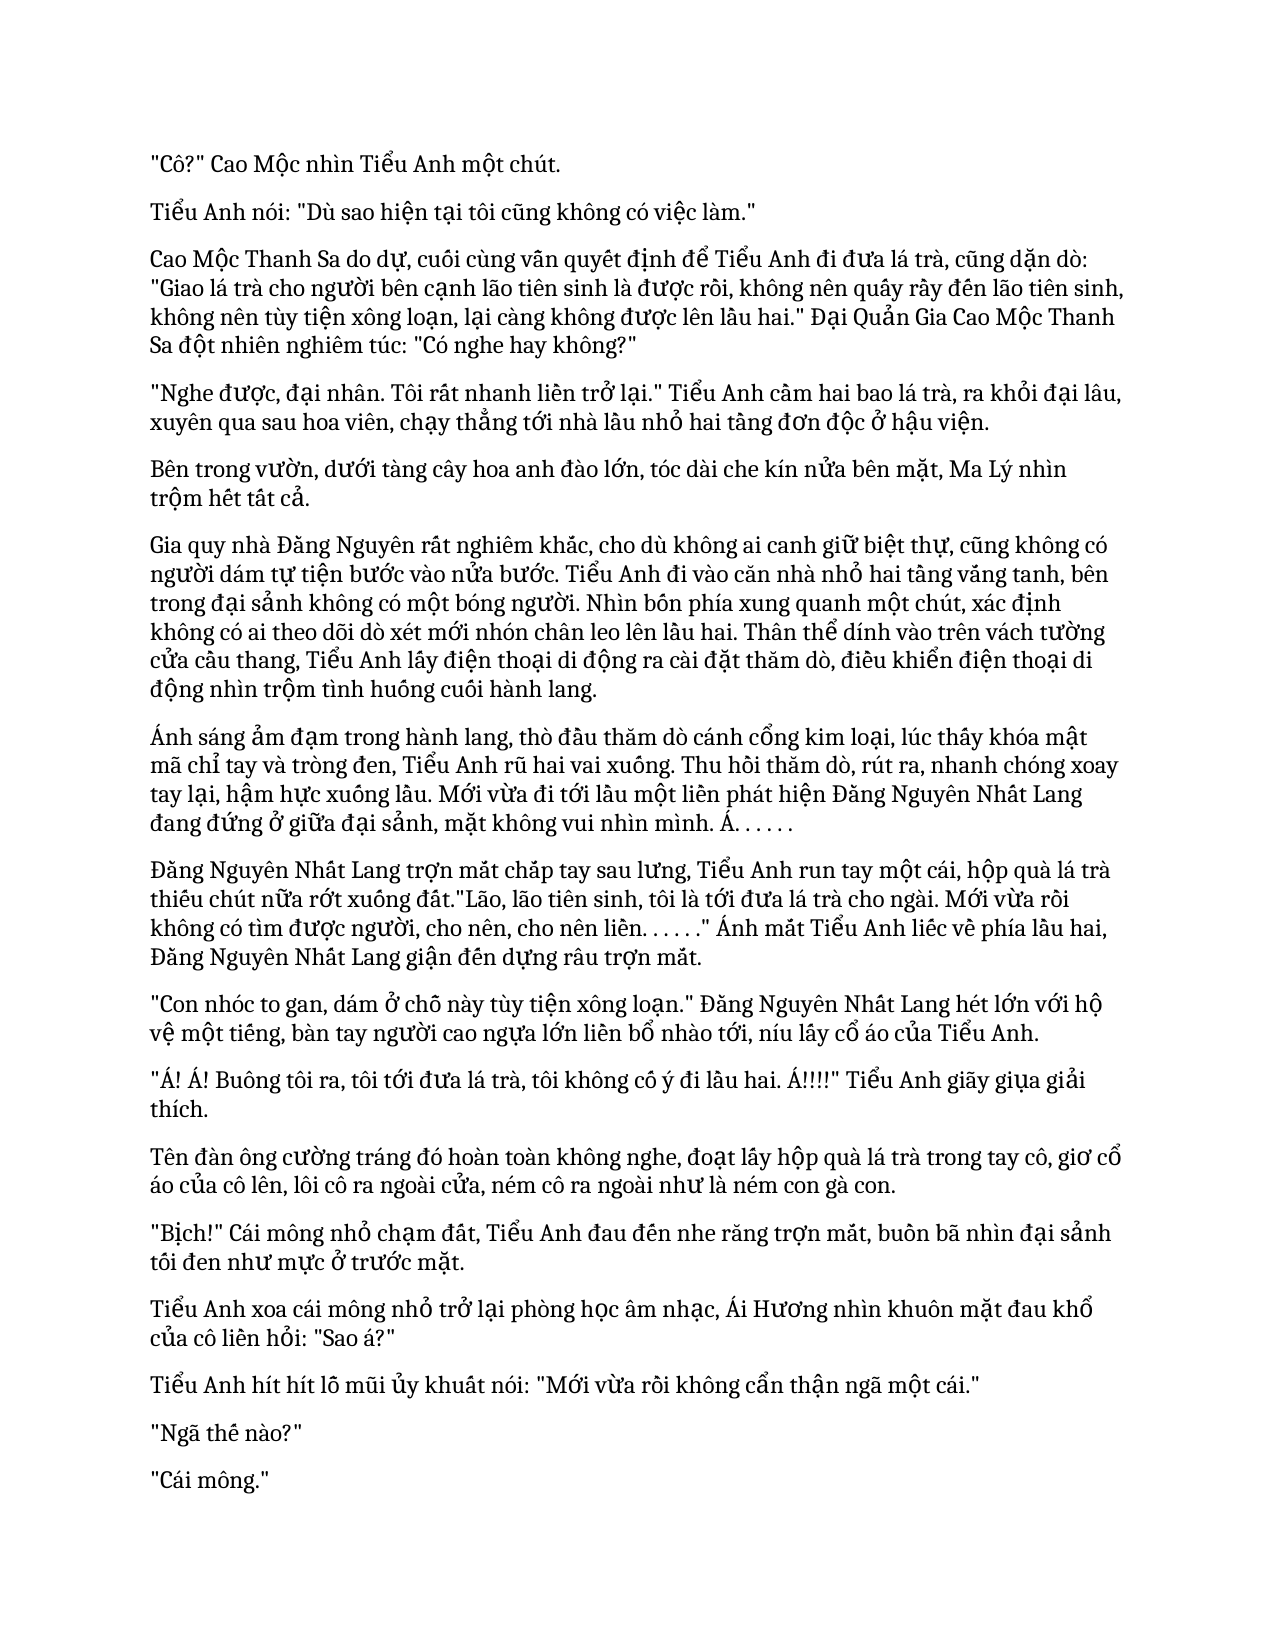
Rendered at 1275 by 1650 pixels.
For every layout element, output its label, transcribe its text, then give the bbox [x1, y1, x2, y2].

text Tiểu Anh nói: "Dù sao hiện tại tôi cũng không có việc làm." [150, 197, 1125, 226]
text Ánh sáng ảm đạm trong hành lang, thò đầu thăm dò cánh cổng kim loại, lúc thấy khóa mật mã chỉ tay và tròng đen, Tiểu Anh rũ hai vai xuống. Thu hồi thăm dò, rút ra, nhanh chóng xoay tay lại, hậm hực xuống lầu. Mới vừa đi tới lầu một liền phát hiện Đằng Nguyên Nhất Lang đang đứng ở giữa đại sảnh, mặt không vui nhìn mình. Á. . . . . . [150, 722, 1125, 837]
text "Cái mông." [150, 1466, 1125, 1495]
text Tiểu Anh hít hít lỗ mũi ủy khuất nói: "Mới vừa rồi không cẩn thận ngã một cái." [150, 1371, 1125, 1400]
text Đằng Nguyên Nhất Lang trợn mắt chắp tay sau lưng, Tiểu Anh run tay một cái, hộp quà lá trà thiếu chút nữa rớt xuống đất."Lão, lão tiên sinh, tôi là tới đưa lá trà cho ngài. Mới vừa rồi không có tìm được người, cho nên, cho nên liền. . . . . ." Ánh mắt Tiểu Anh liếc về phía lầu hai, Đằng Nguyên Nhất Lang giận đến dựng râu trợn mắt. [150, 856, 1125, 971]
text "Ngã thế nào?" [150, 1419, 1125, 1447]
text "Nghe được, đại nhân. Tôi rất nhanh liền trở lại." Tiểu Anh cầm hai bao lá trà, ra khỏi đại lâu, xuyên qua sau hoa viên, chạy thẳng tới nhà lầu nhỏ hai tầng đơn độc ở hậu viện. [150, 379, 1125, 436]
text Tên đàn ông cường tráng đó hoàn toàn không nghe, đoạt lấy hộp quà lá trà trong tay cô, giơ cổ áo của cô lên, lôi cô ra ngoài cửa, ném cô ra ngoài như là ném con gà con. [150, 1142, 1125, 1200]
text Bên trong vườn, dưới tàng cây hoa anh đào lớn, tóc dài che kín nửa bên mặt, Ma Lý nhìn trộm hết tất cả. [150, 455, 1125, 512]
text Gia quy nhà Đằng Nguyên rất nghiêm khắc, cho dù không ai canh giữ biệt thự, cũng không có người dám tự tiện bước vào nửa bước. Tiểu Anh đi vào căn nhà nhỏ hai tầng vắng tanh, bên trong đại sảnh không có một bóng người. Nhìn bốn phía xung quanh một chút, xác định không có ai theo dõi dò xét mới nhón chân leo lên lầu hai. Thân thể dính vào trên vách tường cửa cầu thang, Tiểu Anh lấy điện thoại di động ra cài đặt thăm dò, điều khiển điện thoại di động nhìn trộm tình huống cuối hành lang. [150, 531, 1125, 704]
text "Con nhóc to gan, dám ở chỗ này tùy tiện xông loạn." Đằng Nguyên Nhất Lang hét lớn với hộ vệ một tiếng, bàn tay người cao ngựa lớn liền bổ nhào tới, níu lấy cổ áo của Tiểu Anh. [150, 990, 1125, 1047]
text Cao Mộc Thanh Sa do dự, cuối cùng vẫn quyết định để Tiểu Anh đi đưa lá trà, cũng dặn dò: "Giao lá trà cho người bên cạnh lão tiên sinh là được rồi, không nên quấy rầy đến lão tiên sinh, không nên tùy tiện xông loạn, lại càng không được lên lầu hai." Đại Quản Gia Cao Mộc Thanh Sa đột nhiên nghiêm túc: "Có nghe hay không?" [150, 245, 1125, 360]
text "Bịch!" Cái mông nhỏ chạm đất, Tiểu Anh đau đến nhe răng trợn mắt, buồn bã nhìn đại sảnh tối đen như mực ở trước mặt. [150, 1219, 1125, 1276]
text "Á! Á! Buông tôi ra, tôi tới đưa lá trà, tôi không cố ý đi lầu hai. Á!!!!" Tiểu Anh giãy giụa giải thích. [150, 1066, 1125, 1124]
text Tiểu Anh xoa cái mông nhỏ trở lại phòng học âm nhạc, Ái Hương nhìn khuôn mặt đau khổ của cô liền hỏi: "Sao á?" [150, 1295, 1125, 1352]
text "Cô?" Cao Mộc nhìn Tiểu Anh một chút. [150, 150, 1125, 179]
